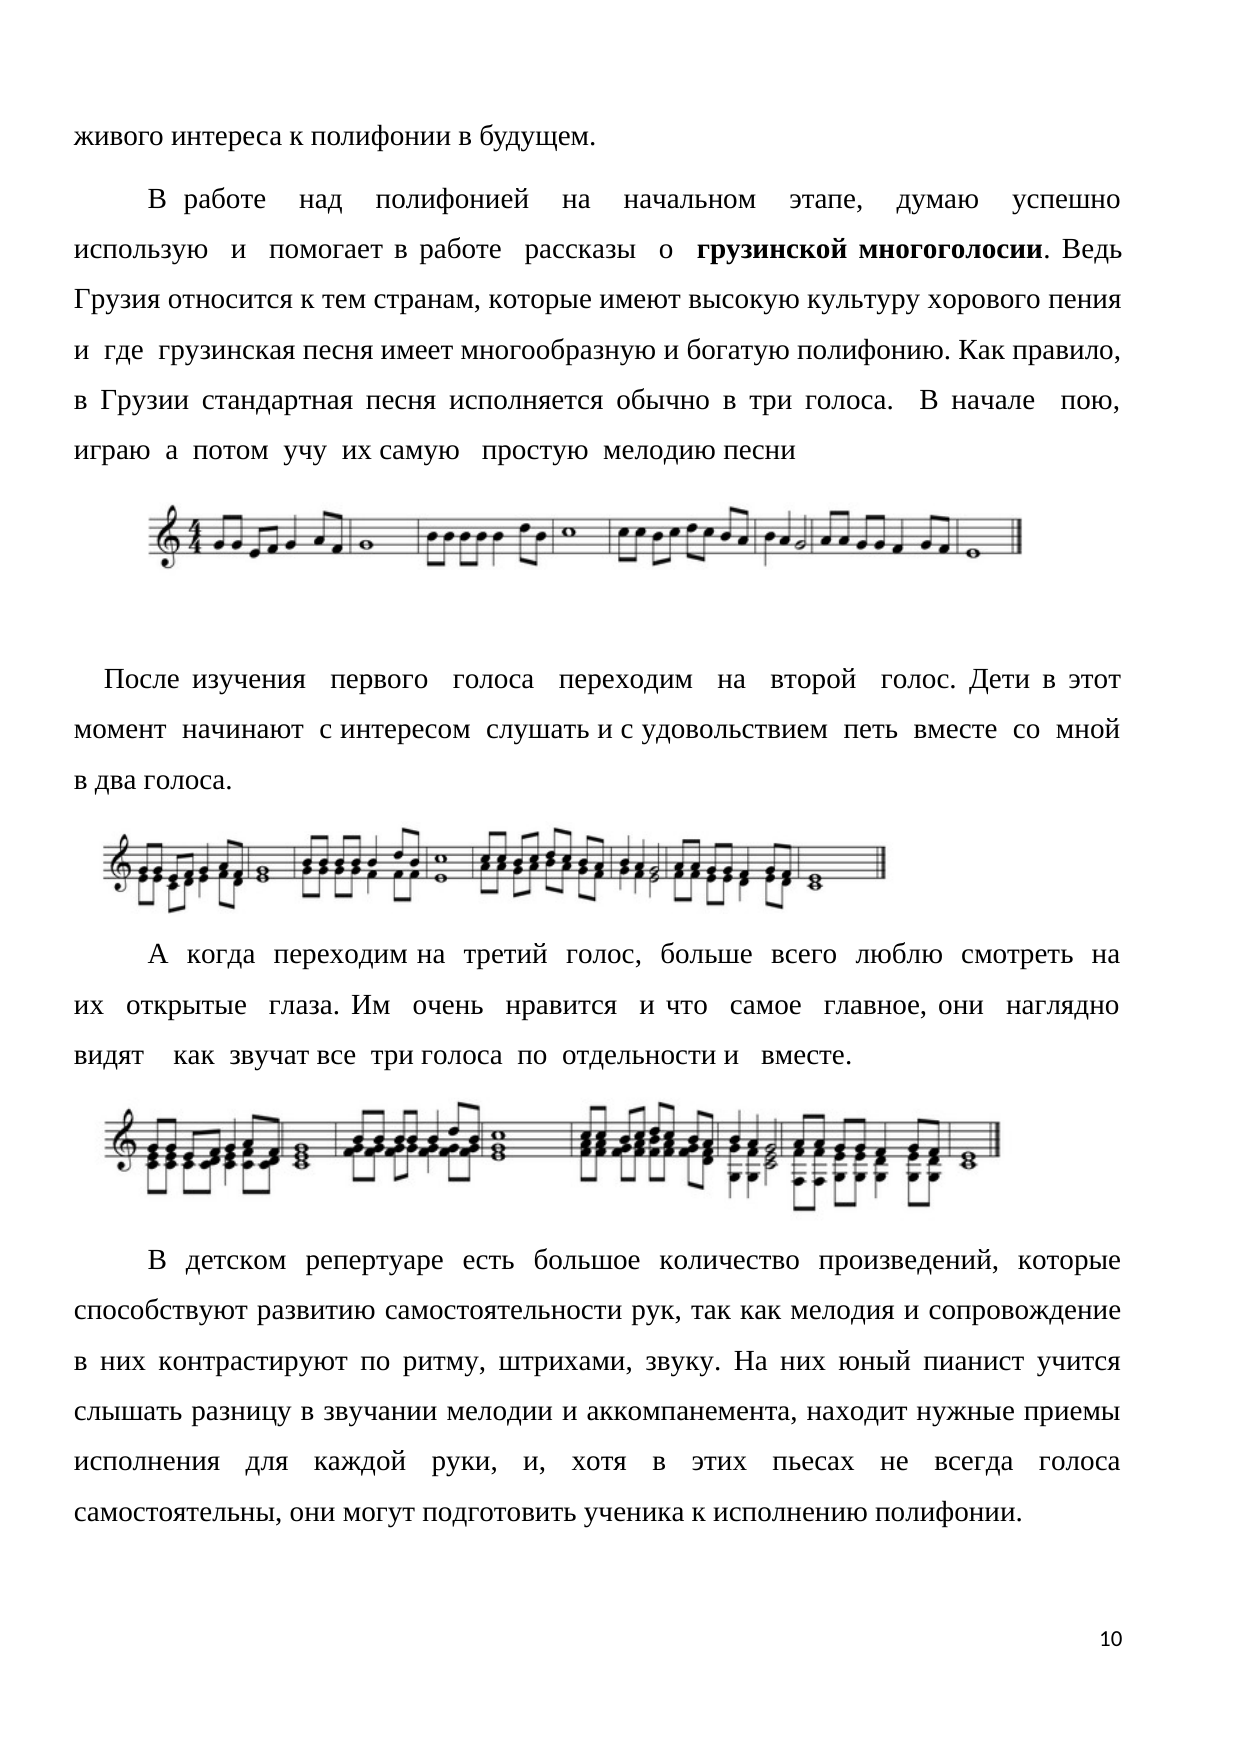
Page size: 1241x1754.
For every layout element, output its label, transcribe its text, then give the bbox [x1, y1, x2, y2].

text В работе над полифонией на начальном этапе, думаю успешно использую и помогает в работе рассказы о грузинской многоголосии. Ведь Грузия относится к тем странам, которые имеют высокую культуру хорового пения и где грузинская песня имеет многообразную и богатую полифонию. Как правило, в Грузии стандартная песня исполняется обычно в три голоса. В начале пою, играю а потом учу их самую простую мелодию песни [74, 181, 1122, 466]
text А когда переходим на третий голос, больше всего люблю смотреть на их открытые глаза. Им очень нравится и что самое главное, они наглядно видят как звучат все три голоса по отдельности и вместе. [74, 937, 1122, 1071]
text После изучения первого голоса переходим на второй голос. Дети в этот момент начинают с интересом слушать и с удовольствием петь вместе со мной в два голоса. [74, 661, 1122, 795]
text В детском репертуаре есть большое количество произведений, которые способствуют развитию самостоятельности рук, так как мелодия и сопровождение в них контрастируют по ритму, штрихами, звуку. На них юный пианист учится слышать разницу в звучании мелодии и аккомпанемента, находит нужные приемы исполнения для каждой руки, и, хотя в этих пьесах не всегда голоса самостоятельны, они могут подготовить ученика к исполнению полифонии. [74, 1242, 1122, 1527]
picture [73, 812, 898, 923]
picture [147, 482, 1023, 597]
picture [73, 1087, 1017, 1229]
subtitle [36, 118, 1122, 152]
